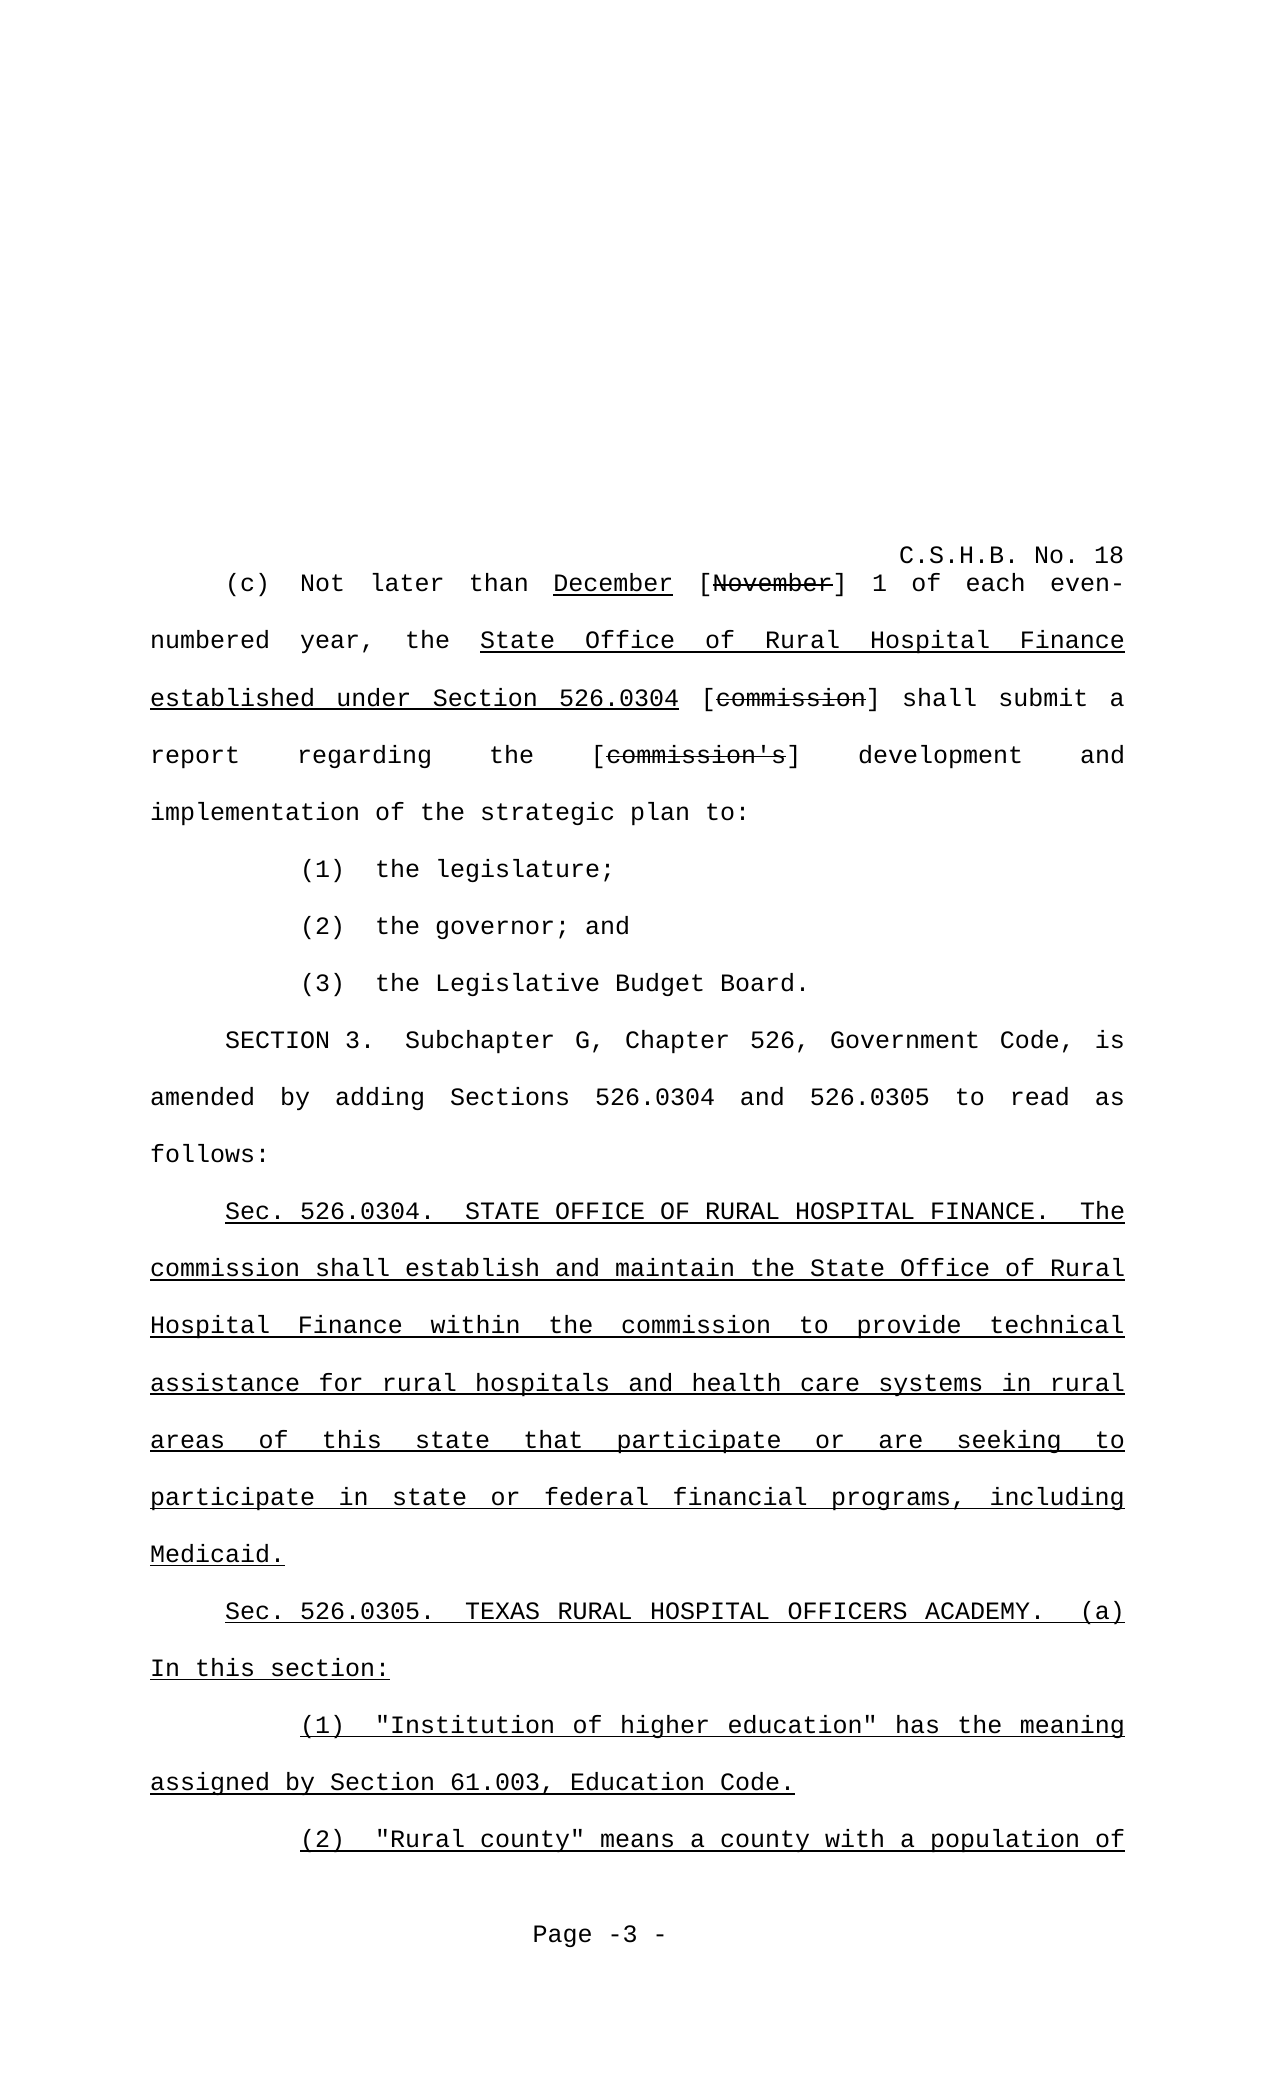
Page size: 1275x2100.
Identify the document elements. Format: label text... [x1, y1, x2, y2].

text Sec. 526.0304. STATE OFFICE OF RURAL HOSPITAL FINANCE. The commission shall establish and maintain the State Office of Rural Hospital Finance within the commission to provide technical assistance for rural hospitals and health care systems in rural areas of this state that participate or are seeking to participate in state or federal financial programs, including Medicaid. [150, 1338, 1125, 1393]
text (c) Not later than December [November] 1 of each even-numbered year, the State Office of Rural Hospital Finance established under Section 526.0304 [commission] shall submit a report regarding the [commission's] development and implementation of the strategic plan to: [150, 571, 1125, 828]
text (2) the governor; and [150, 913, 1125, 942]
text Sec. 526.0304. STATE OFFICE OF RURAL HOSPITAL FINANCE. The commission shall establish and maintain the State Office of Rural Hospital Finance within the commission to provide technical assistance for rural hospitals and health care systems in rural areas of this state that participate or are seeking to participate in state or federal financial programs, including Medicaid. [150, 1281, 1125, 1336]
text Sec. 526.0304. STATE OFFICE OF RURAL HOSPITAL FINANCE. The commission shall establish and maintain the State Office of Rural Hospital Finance within the commission to provide technical assistance for rural hospitals and health care systems in rural areas of this state that participate or are seeking to participate in state or federal financial programs, including Medicaid. [150, 1199, 1125, 1279]
text (1) the legislature; [150, 856, 1125, 885]
text SECTION 3. Subchapter G, Chapter 526, Government Code, is amended by adding Sections 526.0304 and 526.0305 to read as follows: [150, 1027, 1125, 1170]
text Sec. 526.0304. STATE OFFICE OF RURAL HOSPITAL FINANCE. The commission shall establish and maintain the State Office of Rural Hospital Finance within the commission to provide technical assistance for rural hospitals and health care systems in rural areas of this state that participate or are seeking to participate in state or federal financial programs, including Medicaid. [150, 1452, 1125, 1508]
text Sec. 526.0304. STATE OFFICE OF RURAL HOSPITAL FINANCE. The commission shall establish and maintain the State Office of Rural Hospital Finance within the commission to provide technical assistance for rural hospitals and health care systems in rural areas of this state that participate or are seeking to participate in state or federal financial programs, including Medicaid. [150, 1395, 1125, 1450]
text (3) the Legislative Budget Board. [150, 970, 1125, 999]
text Sec. 526.0305. TEXAS RURAL HOSPITAL OFFICERS ACADEMY. (a) In this section: [150, 1598, 1125, 1684]
text (1) "Institution of higher education" has the meaning assigned by Section 61.003, Education Code. [150, 1712, 1125, 1798]
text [150, 1827, 1125, 1855]
text Sec. 526.0304. STATE OFFICE OF RURAL HOSPITAL FINANCE. The commission shall establish and maintain the State Office of Rural Hospital Finance within the commission to provide technical assistance for rural hospitals and health care systems in rural areas of this state that participate or are seeking to participate in state or federal financial programs, including Medicaid. [150, 1509, 1125, 1570]
